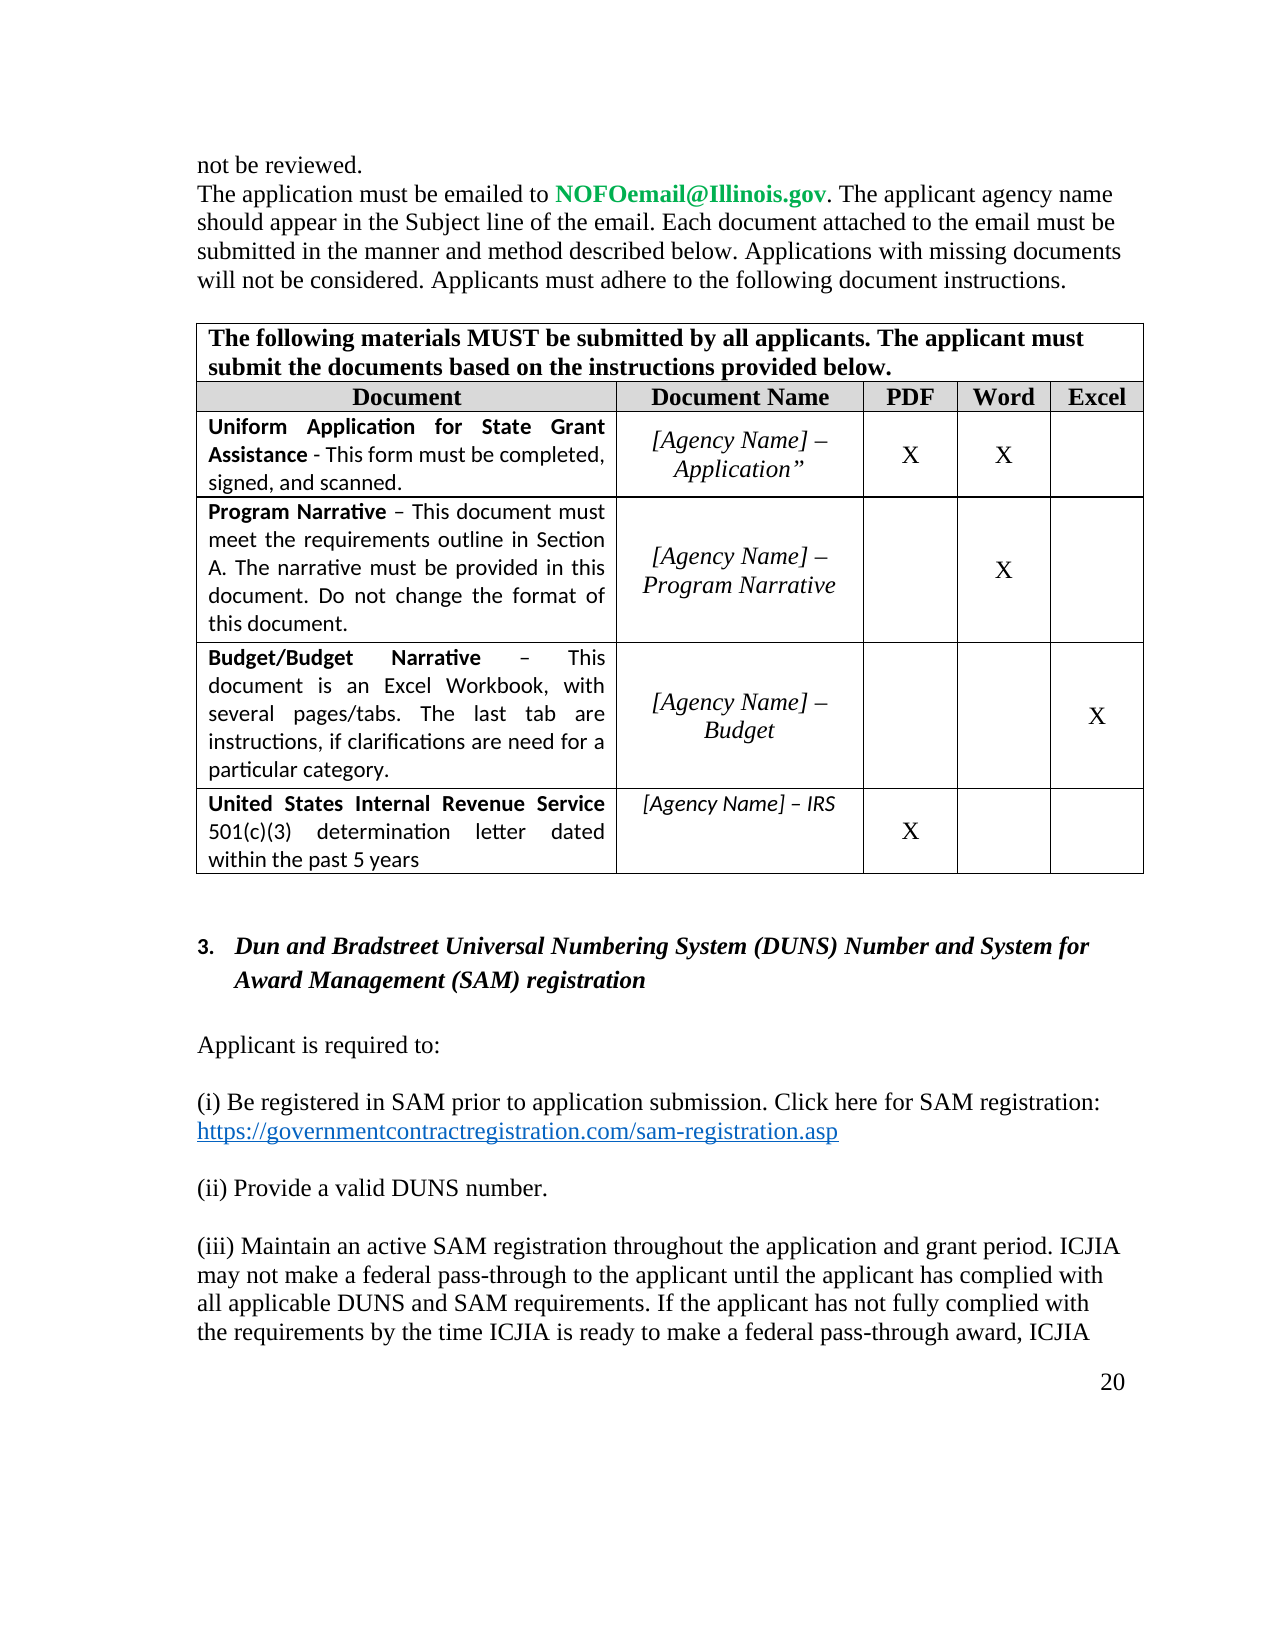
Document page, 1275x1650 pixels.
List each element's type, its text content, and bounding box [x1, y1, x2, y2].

table_cell [Agency Name] – Budget [617, 643, 863, 788]
table_cell Budget/Budget Narrative – This document is an Excel Workbook, with several pages/tabs. The last tab are instructions, if clarifications are need for a particular category. [197, 643, 616, 788]
table_cell [864, 643, 957, 788]
table_cell Document [197, 382, 616, 411]
text (ii) Provide a valid DUNS number. [197, 1173, 1125, 1202]
table_cell [1051, 498, 1143, 642]
table_cell X [958, 412, 1050, 496]
table_cell Uniform Application for State Grant Assistance - This form must be completed, signed, and scanned. [197, 412, 616, 496]
text https://governmentcontractregistration.com/sam-registration.asp [197, 1116, 1125, 1145]
table_cell X [958, 498, 1050, 642]
table_cell PDF [864, 382, 957, 411]
table_cell [Agency Name] – IRS [617, 789, 863, 873]
table_cell [Agency Name] – Application” [617, 412, 863, 496]
table_cell United States Internal Revenue Service 501(c)(3) determination letter dated within the past 5 years [197, 789, 616, 873]
table_cell X [864, 789, 957, 873]
list Dun and Bradstreet Universal Numbering System (DUNS) Number and System for Award Management (SAM) registration [197, 931, 1125, 1026]
table_cell [Agency Name] – Program Narrative [617, 498, 863, 642]
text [197, 1231, 1125, 1346]
text (i) Be registered in SAM prior to application submission. Click here for SAM registration: [197, 1087, 1125, 1116]
table_cell [864, 498, 957, 642]
table_cell Excel [1051, 382, 1143, 411]
table_cell [958, 643, 1050, 788]
table_cell [1051, 789, 1143, 873]
table_cell [1051, 412, 1143, 496]
text Applicant is required to: [197, 1030, 1125, 1058]
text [197, 150, 1125, 179]
table_cell [958, 789, 1050, 873]
text The application must be emailed to NOFOemail@Illinois.gov. The applicant agency name should appear in the Subject line of the email. Each document attached to the email must be submitted in the manner and method described below. Applications with missing documents will not be considered. Applicants must adhere to the following document instructions. [197, 179, 1125, 294]
table_cell Word [958, 382, 1050, 411]
table_cell Document Name [617, 382, 863, 411]
table_header The following materials MUST be submitted by all applicants. The applicant must submit the documents based on the instructions provided below. [197, 324, 1143, 381]
table_cell Program Narrative – This document must meet the requirements outline in Section A. The narrative must be provided in this document. Do not change the format of this document. [197, 498, 616, 642]
table_cell X [1051, 643, 1143, 788]
table_cell X [864, 412, 957, 496]
